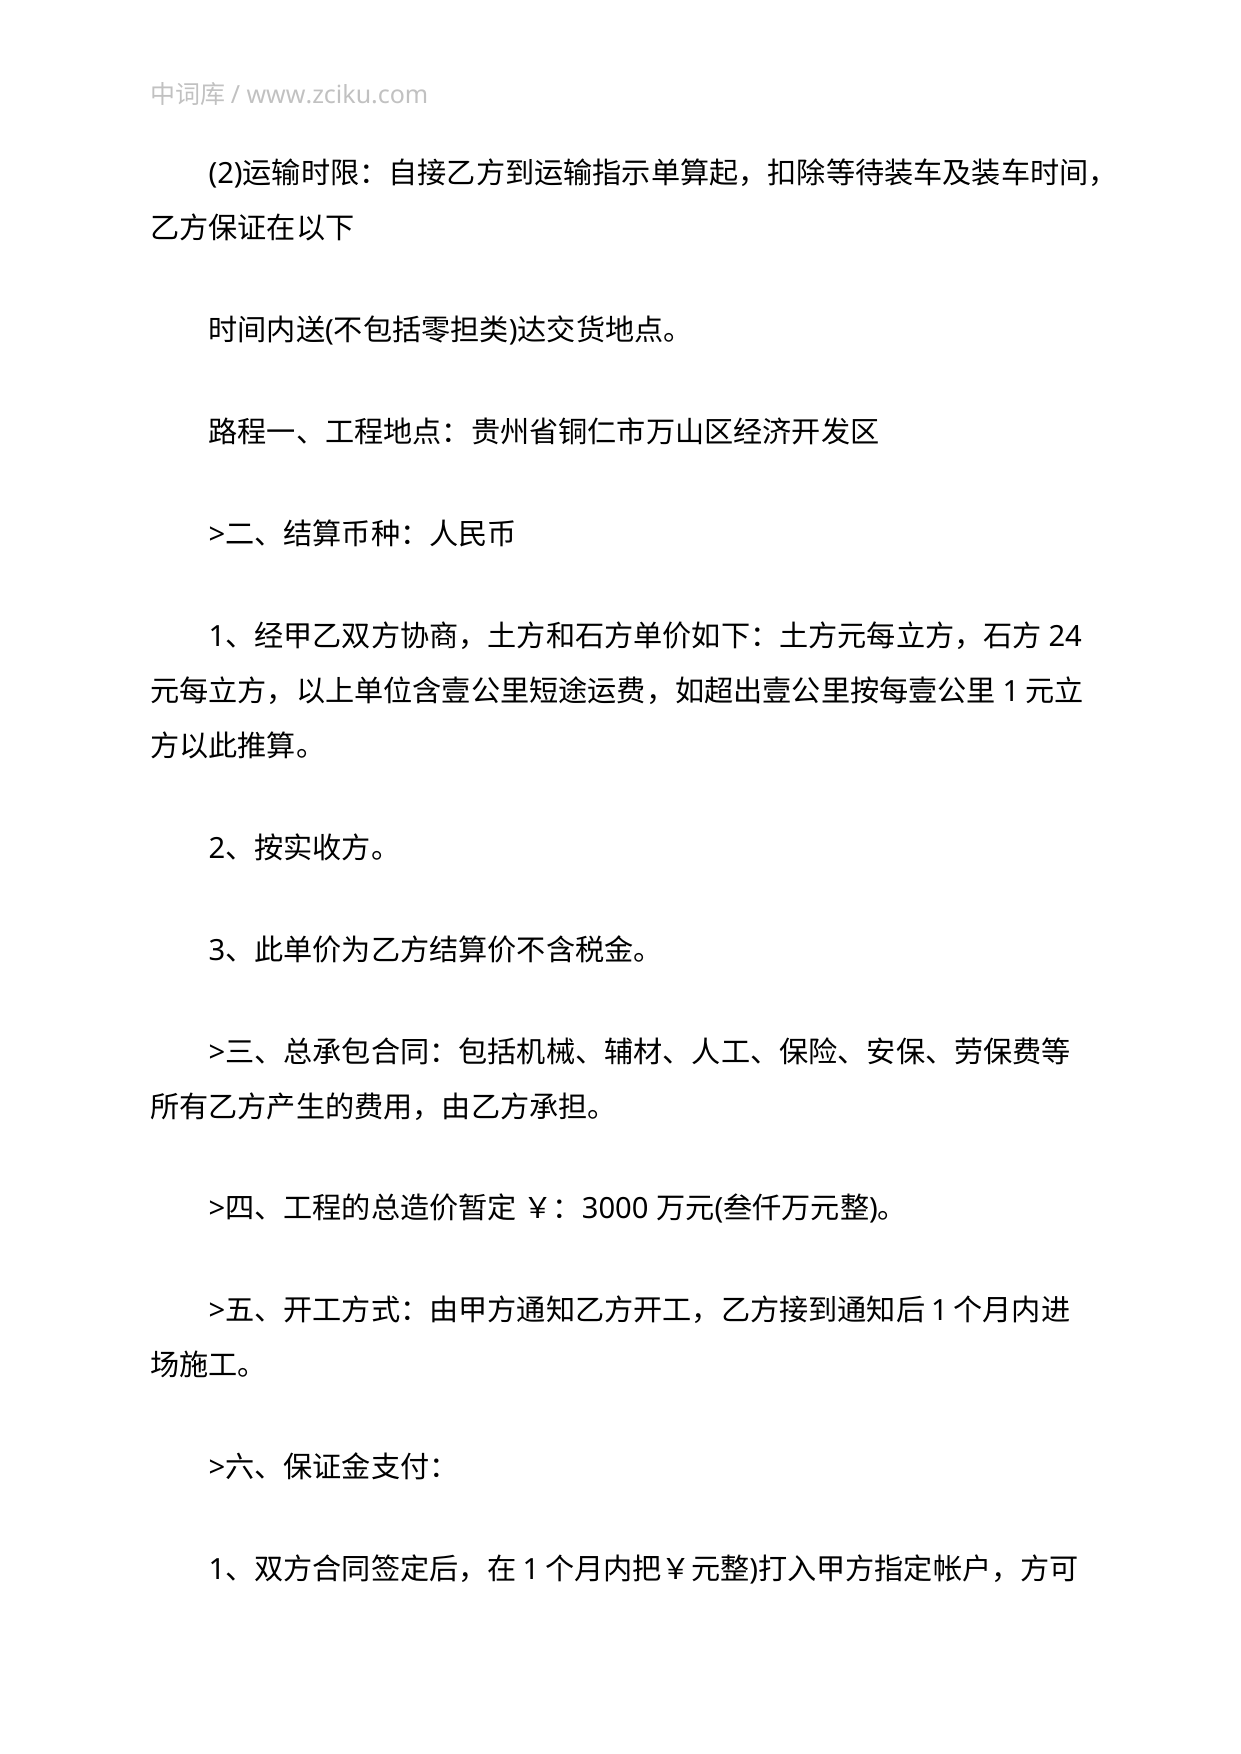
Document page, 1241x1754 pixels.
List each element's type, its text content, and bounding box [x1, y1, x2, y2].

text >四、工程的总造价暂定 ￥：3000 万元(叁仟万元整)。 [150, 1185, 1090, 1227]
text 时间内送(不包括零担类)达交货地点。 [150, 307, 1090, 349]
text >五、开工方式：由甲方通知乙方开工，乙方接到通知后1个月内进场施工。 [150, 1287, 1090, 1384]
text 路程一、工程地点：贵州省铜仁市万山区经济开发区 [150, 409, 1090, 451]
text (2)运输时限：自接乙方到运输指示单算起，扣除等待装车及装车时间，乙方保证在以下 [150, 150, 1090, 247]
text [150, 1546, 1090, 1588]
text >六、保证金支付： [150, 1444, 1090, 1486]
text 2、按实收方。 [150, 824, 1090, 867]
text >二、结算币种：人民币 [150, 511, 1090, 553]
text >三、总承包合同：包括机械、辅材、人工、保险、安保、劳保费等所有乙方产生的费用，由乙方承担。 [150, 1028, 1090, 1126]
text 1、经甲乙双方协商，土方和石方单价如下：土方元每立方，石方 24 元每立方，以上单位含壹公里短途运费，如超出壹公里按每壹公里 1元立方以此推算。 [150, 612, 1090, 765]
text 3、此单价为乙方结算价不含税金。 [150, 926, 1090, 969]
